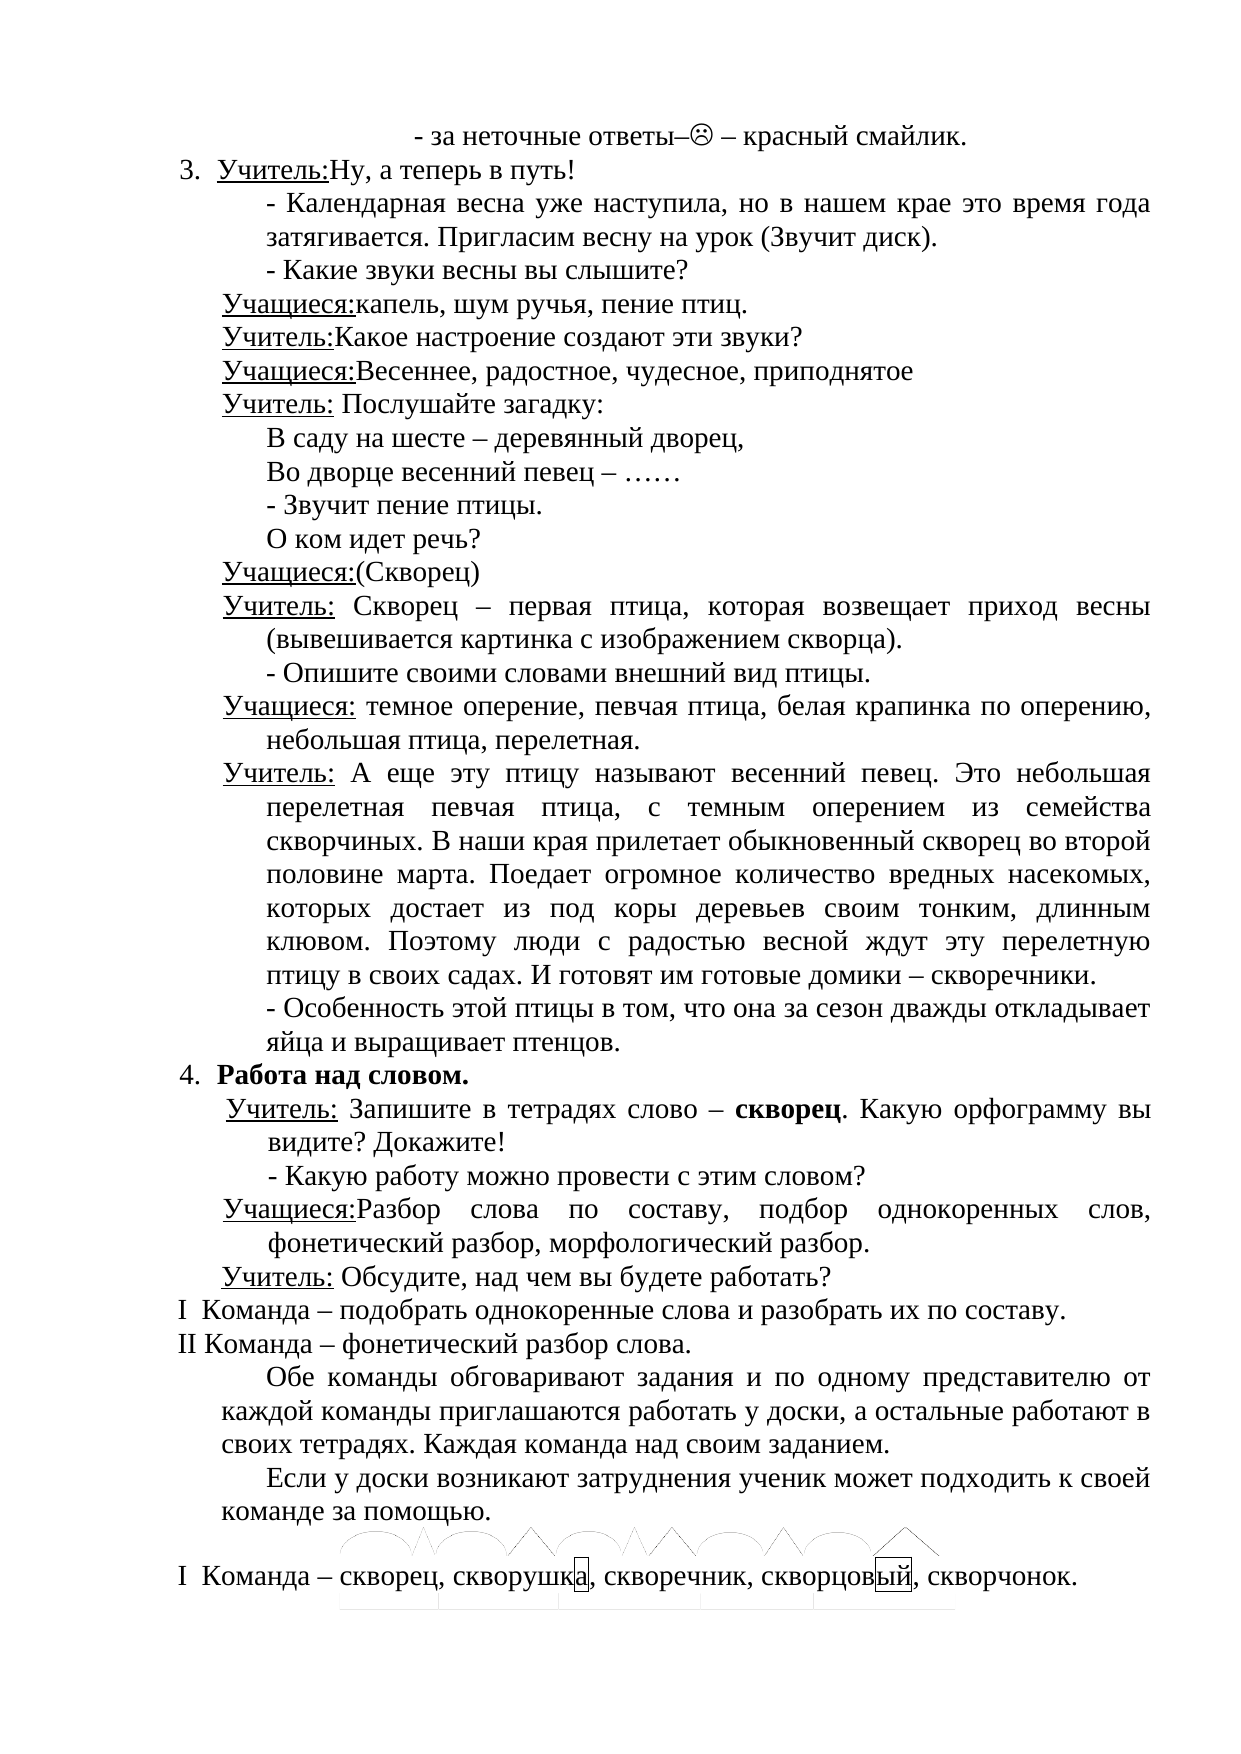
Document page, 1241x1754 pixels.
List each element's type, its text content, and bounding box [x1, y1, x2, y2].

list - за неточные ответы– – красный смайлик. [413, 118, 1152, 152]
list Обе команды обговаривают задания и по одному представителю от каждой команды приглашаются работать у доски, а остальные работают в своих тетрадях. Каждая команда над своим заданием. [221, 1359, 1152, 1460]
list Если у доски возникают затруднения ученик может подходить к своей команде за помощью. [221, 1460, 1152, 1527]
list Учащиеся:Разбор слова по составу, подбор однокоренных слов, фонетический разбор, морфологический разбор. [222, 1192, 1152, 1259]
list Учащиеся: темное оперение, певчая птица, белая крапинка по оперению, небольшая птица, перелетная. [222, 688, 1152, 756]
list В саду на шесте – деревянный дворец, [266, 420, 1152, 454]
list Учитель: Обсудите, над чем вы будете работать? [221, 1259, 1152, 1292]
list I Команда – подобрать однокоренные слова и разобрать их по составу. [177, 1292, 1152, 1326]
list О ком идет речь? [266, 521, 1152, 554]
list Учитель:Ну, а теперь в путь! [179, 152, 1152, 185]
list Учитель: Скворец – первая птица, которая возвещает приход весны (вывешивается картинка с изображением скворца). [222, 588, 1152, 655]
list II Команда – фонетический разбор слова. [177, 1326, 1152, 1359]
list - Какие звуки весны вы слышите? [266, 252, 1152, 286]
list - Какую работу можно провести с этим словом? [268, 1158, 1152, 1192]
list - Особенность этой птицы в том, что она за сезон дважды откладывает яйца и выращивает птенцов. [266, 990, 1152, 1057]
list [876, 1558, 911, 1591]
list - Опишите своими словами внешний вид птицы. [266, 655, 1152, 688]
list Учитель: Послушайте загадку: [222, 387, 1152, 420]
list Учитель: Запишите в тетрадях слово – скворец. Какую орфограмму вы видите? Докажите! [225, 1091, 1152, 1158]
list Работа над словом. [179, 1057, 1152, 1091]
list - Звучит пение птицы. [266, 487, 1152, 521]
list I Команда – скворец, скворушка, скворечник, скворцовый, скворчонок. [912, 1557, 1152, 1592]
list Учитель:Какое настроение создают эти звуки? [222, 319, 1152, 353]
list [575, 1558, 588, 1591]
list - Календарная весна уже наступила, но в нашем крае это время года затягивается. Пригласим весну на урок (Звучит диск). [266, 185, 1152, 252]
list Учащиеся:(Скворец) [222, 554, 1152, 588]
list I Команда – скворец, скворушка, скворечник, скворцовый, скворчонок. [177, 1557, 574, 1592]
list I Команда – скворец, скворушка, скворечник, скворцовый, скворчонок. [589, 1557, 875, 1592]
list Учащиеся:Весеннее, радостное, чудесное, приподнятое [222, 353, 1152, 387]
list Во дворце весенний певец – …… [266, 454, 1152, 487]
list Учащиеся:капель, шум ручья, пение птиц. [222, 286, 1152, 319]
list Учитель: А еще эту птицу называют весенний певец. Это небольшая перелетная певчая птица, с темным оперением из семейства скворчиных. В наши края прилетает обыкновенный скворец во второй половине марта. Поедает огромное количество вредных насекомых, которых достает из под коры деревьев своим тонким, длинным клювом. Поэтому люди с радостью весной ждут эту перелетную птицу в своих садах. И готовят им готовые домики – скворечники. [222, 756, 1152, 990]
